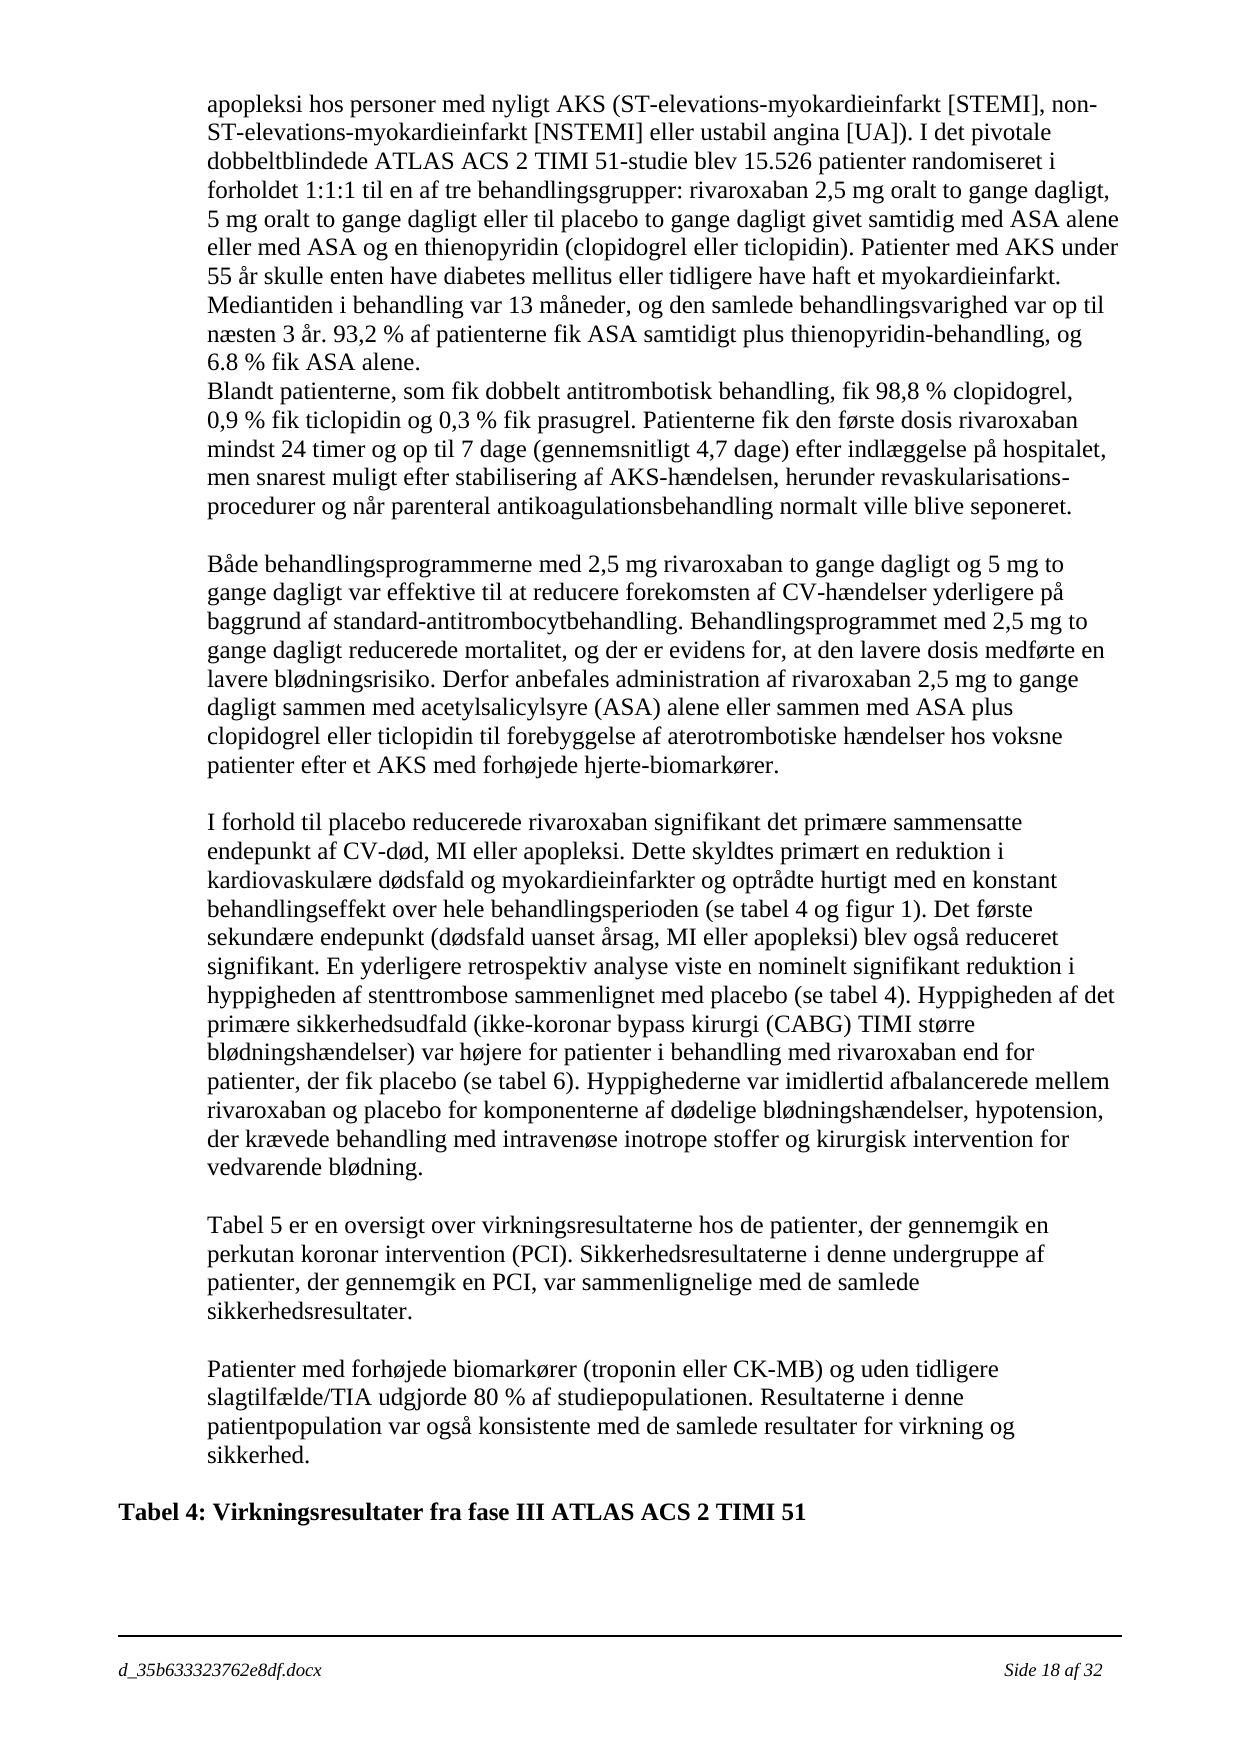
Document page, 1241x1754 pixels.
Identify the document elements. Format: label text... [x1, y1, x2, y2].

text I forhold til placebo reducerede rivaroxaban signifikant det primære sammensatte endepunkt af CV-død, MI eller apopleksi. Dette skyldtes primært en reduktion i kardiovaskulære dødsfald og myokardieinfarkter og optrådte hurtigt med en konstant behandlingseffekt over hele behandlingsperioden (se tabel 4 og figur 1). Det første sekundære endepunkt (dødsfald uanset årsag, MI eller apopleksi) blev også reduceret signifikant. En yderligere retrospektiv analyse viste en nominelt signifikant reduktion i hyppigheden af stenttrombose sammenlignet med placebo (se tabel 4). Hyppigheden af det primære sikkerhedsudfald (ikke-koronar bypass kirurgi (CABG) TIMI større blødningshændelser) var højere for patienter i behandling med rivaroxaban end for patienter, der fik placebo (se tabel 6). Hyppighederne var imidlertid afbalancerede mellem rivaroxaban og placebo for komponenterne af dødelige blødningshændelser, hypotension, der krævede behandling med intravenøse inotrope stoffer og kirurgisk intervention for vedvarende blødning. [207, 807, 1122, 1181]
text Patienter med forhøjede biomarkører (troponin eller CK-MB) og uden tidligere slagtilfælde/TIA udgjorde 80 % af studiepopulationen. Resultaterne i denne patientpopulation var også konsistente med de samlede resultater for virkning og sikkerhed. [207, 1354, 1122, 1469]
text Både behandlingsprogrammerne med 2,5 mg rivaroxaban to gange dagligt og 5 mg to gange dagligt var effektive til at reducere forekomsten af CV-hændelser yderligere på baggrund af standard-antitrombocytbehandling. Behandlingsprogrammet med 2,5 mg to gange dagligt reducerede mortalitet, og der er evidens for, at den lavere dosis medførte en lavere blødningsrisiko. Derfor anbefales administration af rivaroxaban 2,5 mg to gange dagligt sammen med acetylsalicylsyre (ASA) alene eller sammen med ASA plus clopidogrel eller ticlopidin til forebyggelse af aterotrombotiske hændelser hos voksne patienter efter et AKS med forhøjede hjerte-biomarkører. [207, 549, 1122, 779]
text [207, 89, 1122, 376]
text Tabel 5 er en oversigt over virkningsresultaterne hos de patienter, der gennemgik en perkutan koronar intervention (PCI). Sikkerhedsresultaterne i denne undergruppe af patienter, der gennemgik en PCI, var sammenlignelige med de samlede sikkerhedsresultater. [207, 1210, 1122, 1325]
text Blandt patienterne, som fik dobbelt antitrombotisk behandling, fik 98,8 % clopidogrel, 0,9 % fik ticlopidin og 0,3 % fik prasugrel. Patienterne fik den første dosis rivaroxaban mindst 24 timer og op til 7 dage (gennemsnitligt 4,7 dage) efter indlæggelse på hospitalet, men snarest muligt efter stabilisering af AKS-hændelsen, herunder revaskularisationsprocedurer og når parenteral antikoagulationsbehandling normalt ville blive seponeret. [207, 376, 1122, 520]
text Tabel 4: Virkningsresultater fra fase III ATLAS ACS 2 TIMI 51 [118, 1497, 1122, 1526]
